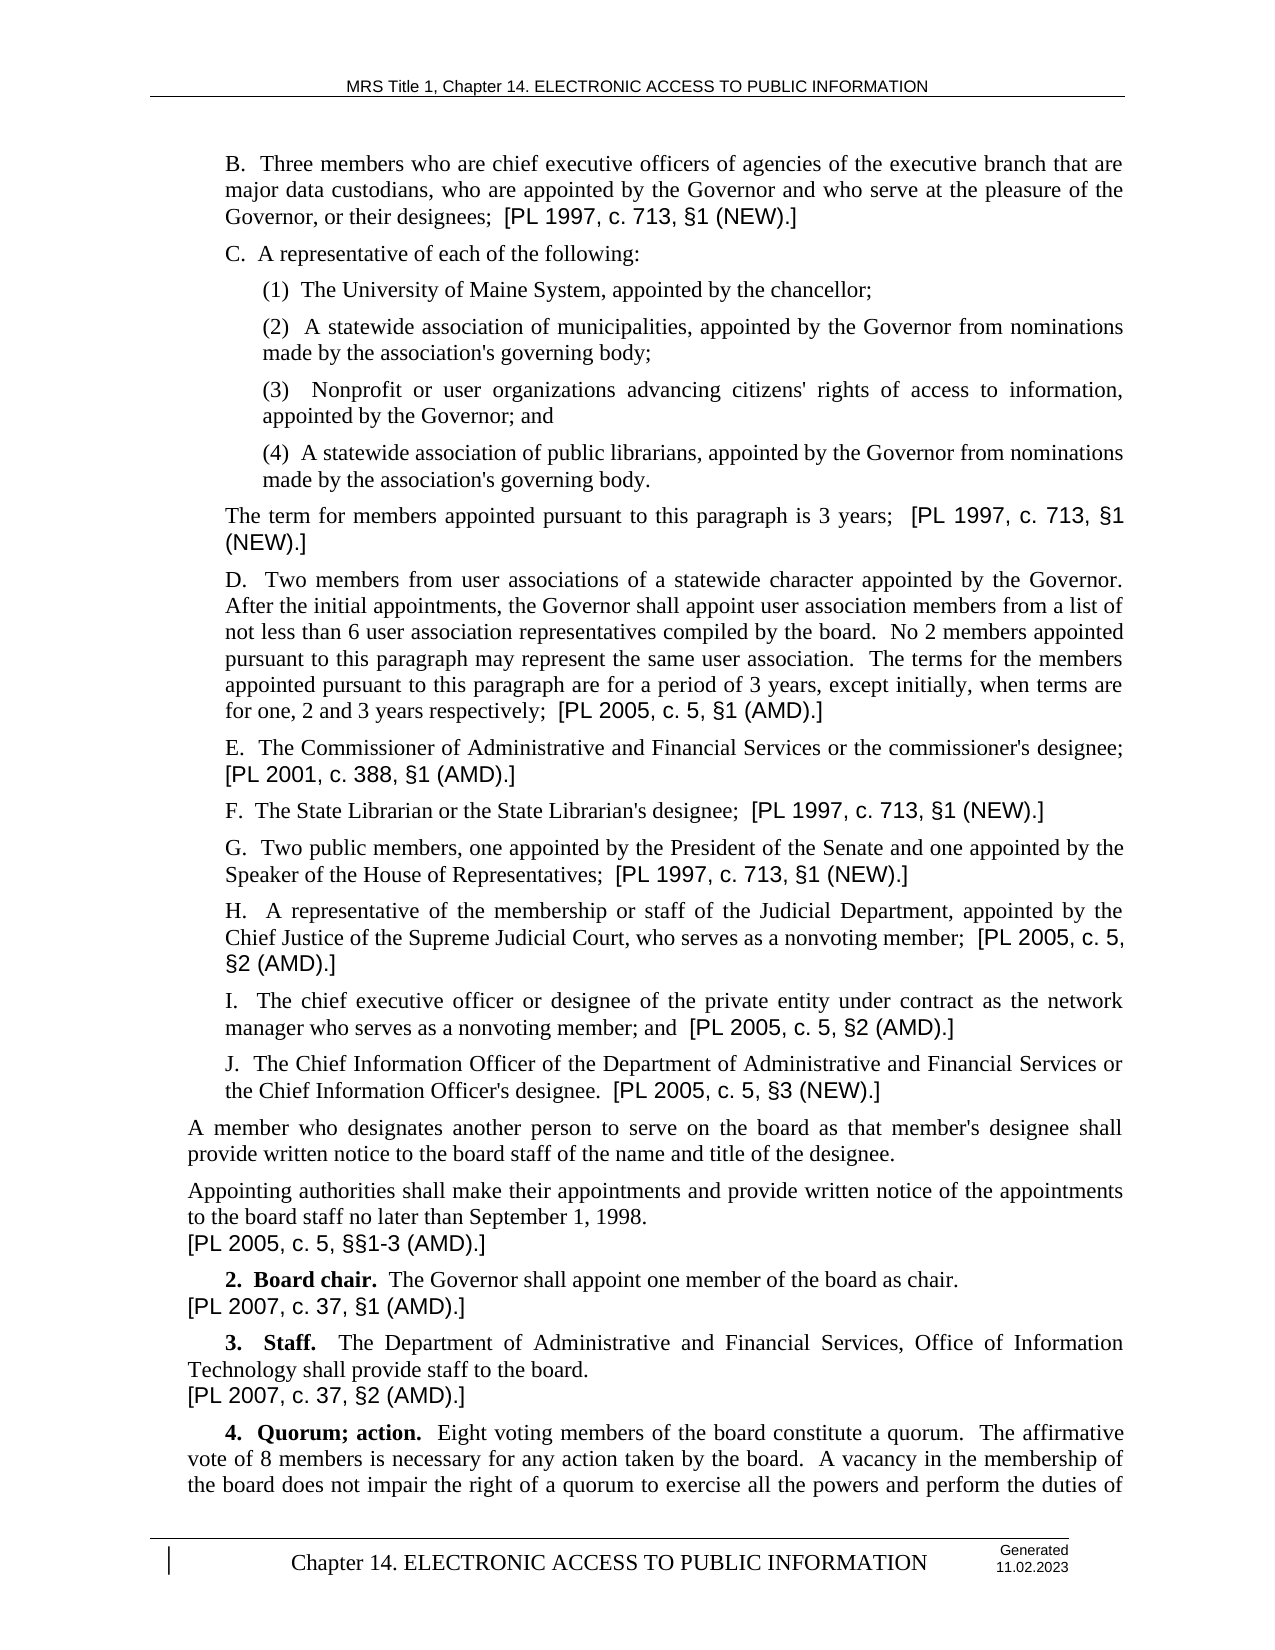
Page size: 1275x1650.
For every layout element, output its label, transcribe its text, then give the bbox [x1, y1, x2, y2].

text (1) The University of Maine System, appointed by the chancellor; [262, 276, 1125, 303]
text [PL 2007, c. 37, §2 (AMD).] [187, 1382, 1125, 1408]
text [PL 2005, c. 5, §§1-3 (AMD).] [187, 1229, 1125, 1256]
text H. A representative of the membership or staff of the Judicial Department, appointed by the Chief Justice of the Supreme Judicial Court, who serves as a nonvoting member; [PL 2005, c. 5, §2 (AMD).] [225, 898, 1125, 977]
text (3) Nonprofit or user organizations advancing citizens' rights of access to information, appointed by the Governor; and [262, 376, 1125, 429]
text 3. Staff. The Department of Administrative and Financial Services, Office of Information Technology shall provide staff to the board. [187, 1329, 1125, 1382]
text F. The State Librarian or the State Librarian's designee; [PL 1997, c. 713, §1 (NEW).] [225, 797, 1125, 824]
text Appointing authorities shall make their appointments and provide written notice of the appointments to the board staff no later than September 1, 1998. [187, 1177, 1125, 1229]
text A member who designates another person to serve on the board as that member's designee shall provide written notice to the board staff of the name and title of the designee. [187, 1114, 1125, 1166]
text (2) A statewide association of municipalities, appointed by the Governor from nominations made by the association's governing body; [262, 313, 1125, 366]
text G. Two public members, one appointed by the President of the Senate and one appointed by the Speaker of the House of Representatives; [PL 1997, c. 713, §1 (NEW).] [225, 834, 1125, 887]
text [PL 2007, c. 37, §1 (AMD).] [187, 1293, 1125, 1319]
text I. The chief executive officer or designee of the private entity under contract as the network manager who serves as a nonvoting member; and [PL 2005, c. 5, §2 (AMD).] [225, 987, 1125, 1040]
text D. Two members from user associations of a statewide character appointed by the Governor. After the initial appointments, the Governor shall appoint user association members from a list of not less than 6 user association representatives compiled by the board. No 2 members appointed pursuant to this paragraph may represent the same user association. The terms for the members appointed pursuant to this paragraph are for a period of 3 years, except initially, when terms are for one, 2 and 3 years respectively; [PL 2005, c. 5, §1 (AMD).] [225, 566, 1125, 724]
text The term for members appointed pursuant to this paragraph is 3 years; [PL 1997, c. 713, §1 (NEW).] [225, 502, 1125, 555]
text C. A representative of each of the following: [225, 239, 1125, 266]
text E. The Commissioner of Administrative and Financial Services or the commissioner's designee; [PL 2001, c. 388, §1 (AMD).] [225, 734, 1125, 787]
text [187, 1419, 1125, 1498]
text J. The Chief Information Officer of the Department of Administrative and Financial Services or the Chief Information Officer's designee. [PL 2005, c. 5, §3 (NEW).] [225, 1050, 1125, 1103]
text 2. Board chair. The Governor shall appoint one member of the board as chair. [187, 1266, 1125, 1293]
text B. Three members who are chief executive officers of agencies of the executive branch that are major data custodians, who are appointed by the Governor and who serve at the pleasure of the Governor, or their designees; [PL 1997, c. 713, §1 (NEW).] [225, 150, 1125, 229]
text (4) A statewide association of public librarians, appointed by the Governor from nominations made by the association's governing body. [262, 439, 1125, 492]
